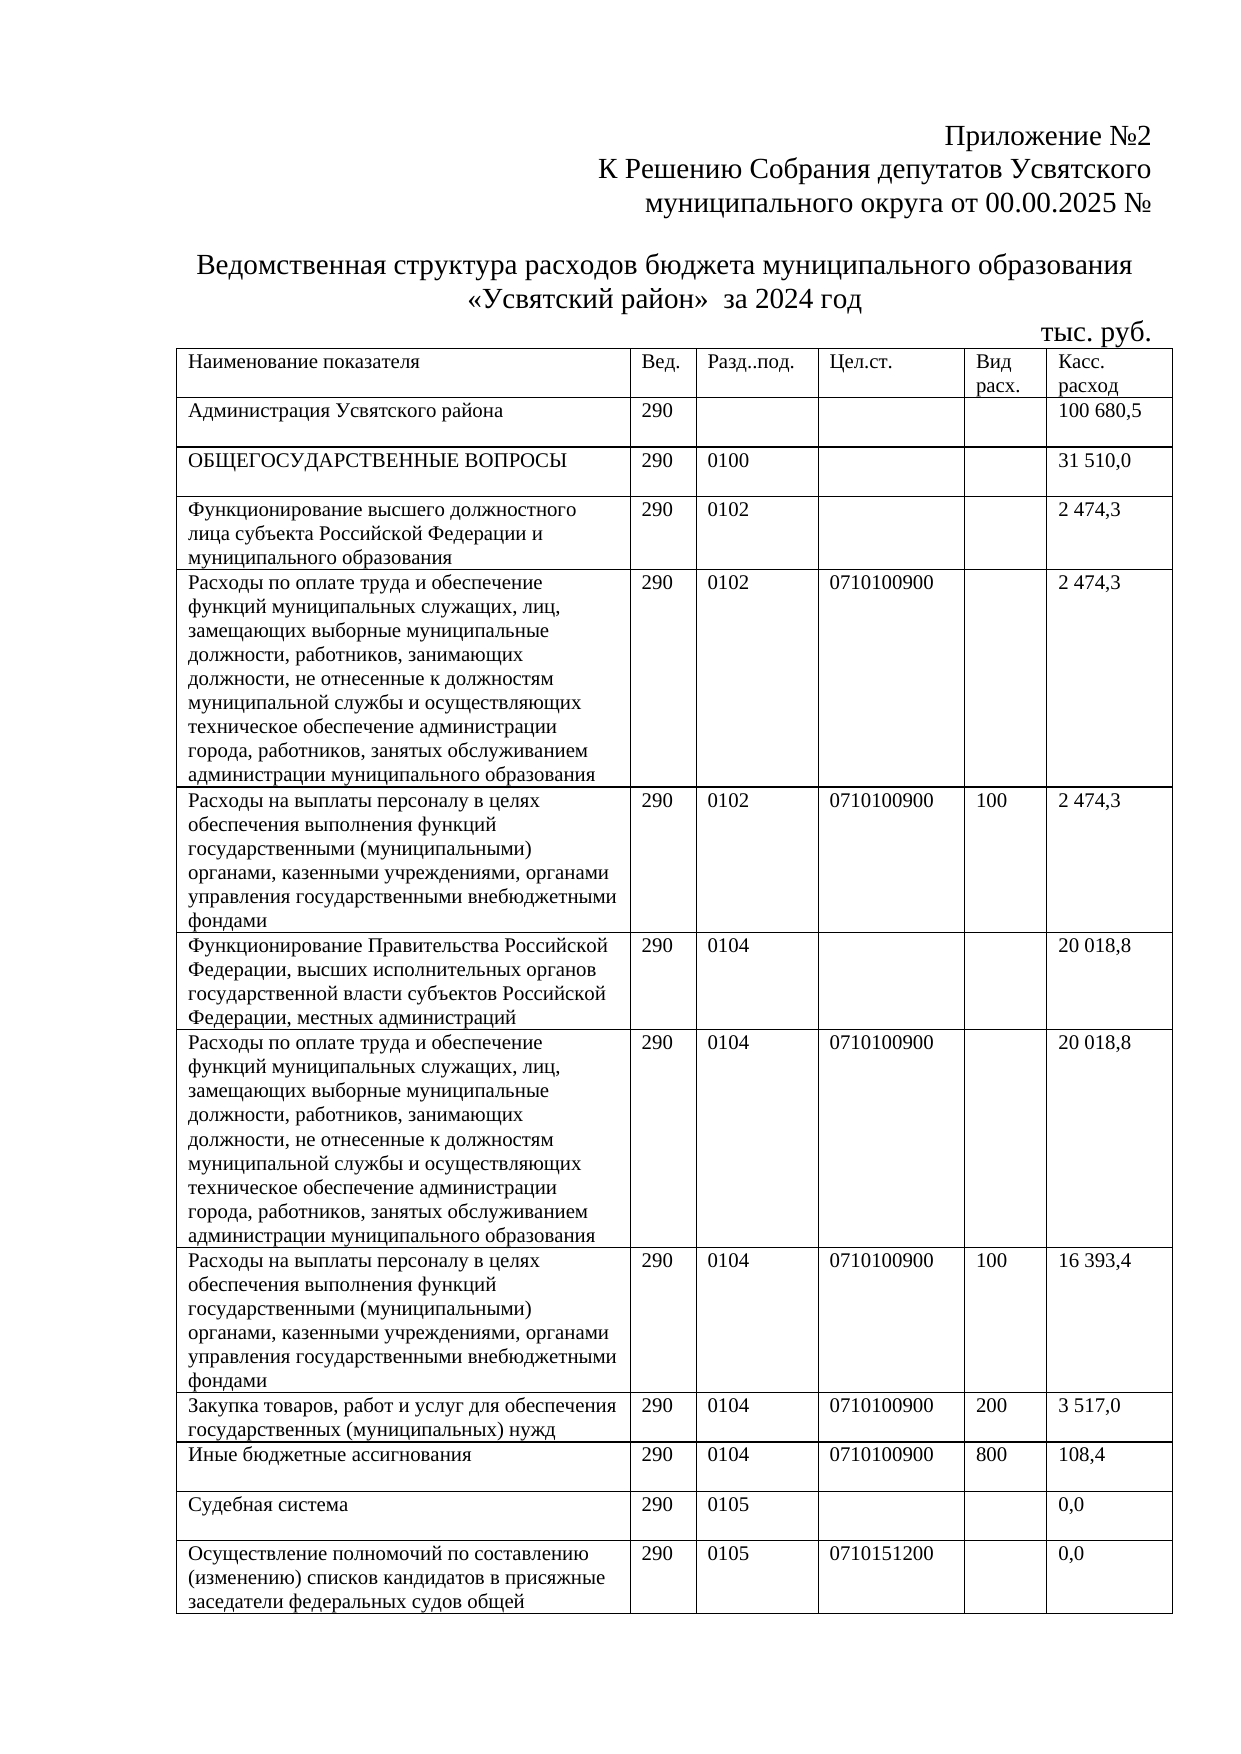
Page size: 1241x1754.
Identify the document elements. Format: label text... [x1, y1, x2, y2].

table_header Вед. [631, 349, 696, 397]
table_cell 2 474,3 [1047, 570, 1172, 786]
table_cell 0710100900 [819, 1030, 964, 1247]
table_cell 290 [631, 1248, 696, 1392]
table_cell 0710100900 [819, 1248, 964, 1392]
table_cell 290 [631, 1492, 696, 1540]
table_cell 290 [631, 448, 696, 496]
table_cell Расходы на выплаты персоналу в целях обеспечения выполнения функций государственными (муниципальными) органами, казенными учреждениями, органами управления государственными внебюджетными фондами [177, 788, 630, 932]
table_cell 290 [631, 1541, 696, 1613]
table_cell [965, 448, 1046, 496]
table_cell 108,4 [1047, 1443, 1172, 1491]
table_cell 0105 [697, 1492, 818, 1540]
table_cell 0104 [697, 933, 818, 1029]
table_cell Закупка товаров, работ и услуг для обеспечения государственных (муниципальных) нужд [177, 1393, 630, 1441]
table_cell [697, 398, 818, 446]
table_cell 290 [631, 398, 696, 446]
table_cell 290 [631, 933, 696, 1029]
table_cell 0102 [697, 570, 818, 786]
table_cell 0710100900 [819, 788, 964, 932]
table_cell ОБЩЕГОСУДАРСТВЕННЫЕ ВОПРОСЫ [177, 448, 630, 496]
table_cell [965, 1030, 1046, 1247]
table_cell 290 [631, 1443, 696, 1491]
table_header Касс. расход [1047, 349, 1172, 397]
table_cell 0,0 [1047, 1541, 1172, 1613]
table_cell Функционирование Правительства Российской Федерации, высших исполнительных органов государственной власти субъектов Российской Федерации, местных администраций [177, 933, 630, 1029]
table_cell 0102 [697, 497, 818, 569]
table_cell 3 517,0 [1047, 1393, 1172, 1441]
table_cell 100 [965, 788, 1046, 932]
table_cell 100 [965, 1248, 1046, 1392]
table_header Наименование показателя [177, 349, 630, 397]
table_cell [819, 497, 964, 569]
table_cell [965, 398, 1046, 446]
table_cell [965, 497, 1046, 569]
table_cell Администрация Усвятского района [177, 398, 630, 446]
table_cell 2 474,3 [1047, 497, 1172, 569]
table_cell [177, 1541, 630, 1613]
table_cell 0710151200 [819, 1541, 964, 1613]
table_cell Расходы по оплате труда и обеспечение функций муниципальных служащих, лиц, замещающих выборные муниципальные должности, работников, занимающих должности, не отнесенные к должностям муниципальной службы и осуществляющих техническое обеспечение администрации города, работников, занятых обслуживанием администрации муниципального образования [177, 1030, 630, 1247]
table_cell 16 393,4 [1047, 1248, 1172, 1392]
table_cell [819, 398, 964, 446]
table_cell 0710100900 [819, 1393, 964, 1441]
table_cell 20 018,8 [1047, 933, 1172, 1029]
table_cell 290 [631, 497, 696, 569]
table_cell 0102 [697, 788, 818, 932]
text Ведомственная структура расходов бюджета муниципального образования «Усвятский район» за 2024 год [177, 247, 1152, 314]
table_cell [819, 1492, 964, 1540]
table_cell 0,0 [1047, 1492, 1172, 1540]
table_header Разд..под. [697, 349, 818, 397]
table_cell 0100 [697, 448, 818, 496]
table_cell [965, 1492, 1046, 1540]
table_cell [965, 570, 1046, 786]
table_cell Функционирование высшего должностного лица субъекта Российской Федерации и муниципального образования [177, 497, 630, 569]
table_cell 290 [631, 788, 696, 932]
table_cell 0104 [697, 1393, 818, 1441]
table_cell 200 [965, 1393, 1046, 1441]
table_cell Расходы по оплате труда и обеспечение функций муниципальных служащих, лиц, замещающих выборные муниципальные должности, работников, занимающих должности, не отнесенные к должностям муниципальной службы и осуществляющих техническое обеспечение администрации города, работников, занятых обслуживанием администрации муниципального образования [177, 570, 630, 786]
table_cell [819, 448, 964, 496]
table_cell 100 680,5 [1047, 398, 1172, 446]
table_cell 20 018,8 [1047, 1030, 1172, 1247]
table_cell 0105 [697, 1541, 818, 1613]
table_cell [965, 1541, 1046, 1613]
table_cell [965, 933, 1046, 1029]
table_cell 290 [631, 1393, 696, 1441]
table_header Вид расх. [965, 349, 1046, 397]
text тыс. руб. [177, 314, 1152, 348]
table_cell 31 510,0 [1047, 448, 1172, 496]
table_cell Иные бюджетные ассигнования [177, 1443, 630, 1491]
text Приложение №2 [177, 118, 1152, 152]
table_cell 0710100900 [819, 1443, 964, 1491]
table_cell Судебная система [177, 1492, 630, 1540]
table_cell Расходы на выплаты персоналу в целях обеспечения выполнения функций государственными (муниципальными) органами, казенными учреждениями, органами управления государственными внебюджетными фондами [177, 1248, 630, 1392]
table_cell 800 [965, 1443, 1046, 1491]
text К Решению Собрания депутатов Усвятского [177, 152, 1152, 185]
table_cell 0104 [697, 1030, 818, 1247]
table_cell 0104 [697, 1248, 818, 1392]
table_header Цел.ст. [819, 349, 964, 397]
table_cell [819, 933, 964, 1029]
table_cell 290 [631, 570, 696, 786]
table_cell 2 474,3 [1047, 788, 1172, 932]
text муниципального округа от 00.00.2025 № [177, 185, 1152, 219]
table_cell 0710100900 [819, 570, 964, 786]
table_cell 290 [631, 1030, 696, 1247]
table_cell 0104 [697, 1443, 818, 1491]
